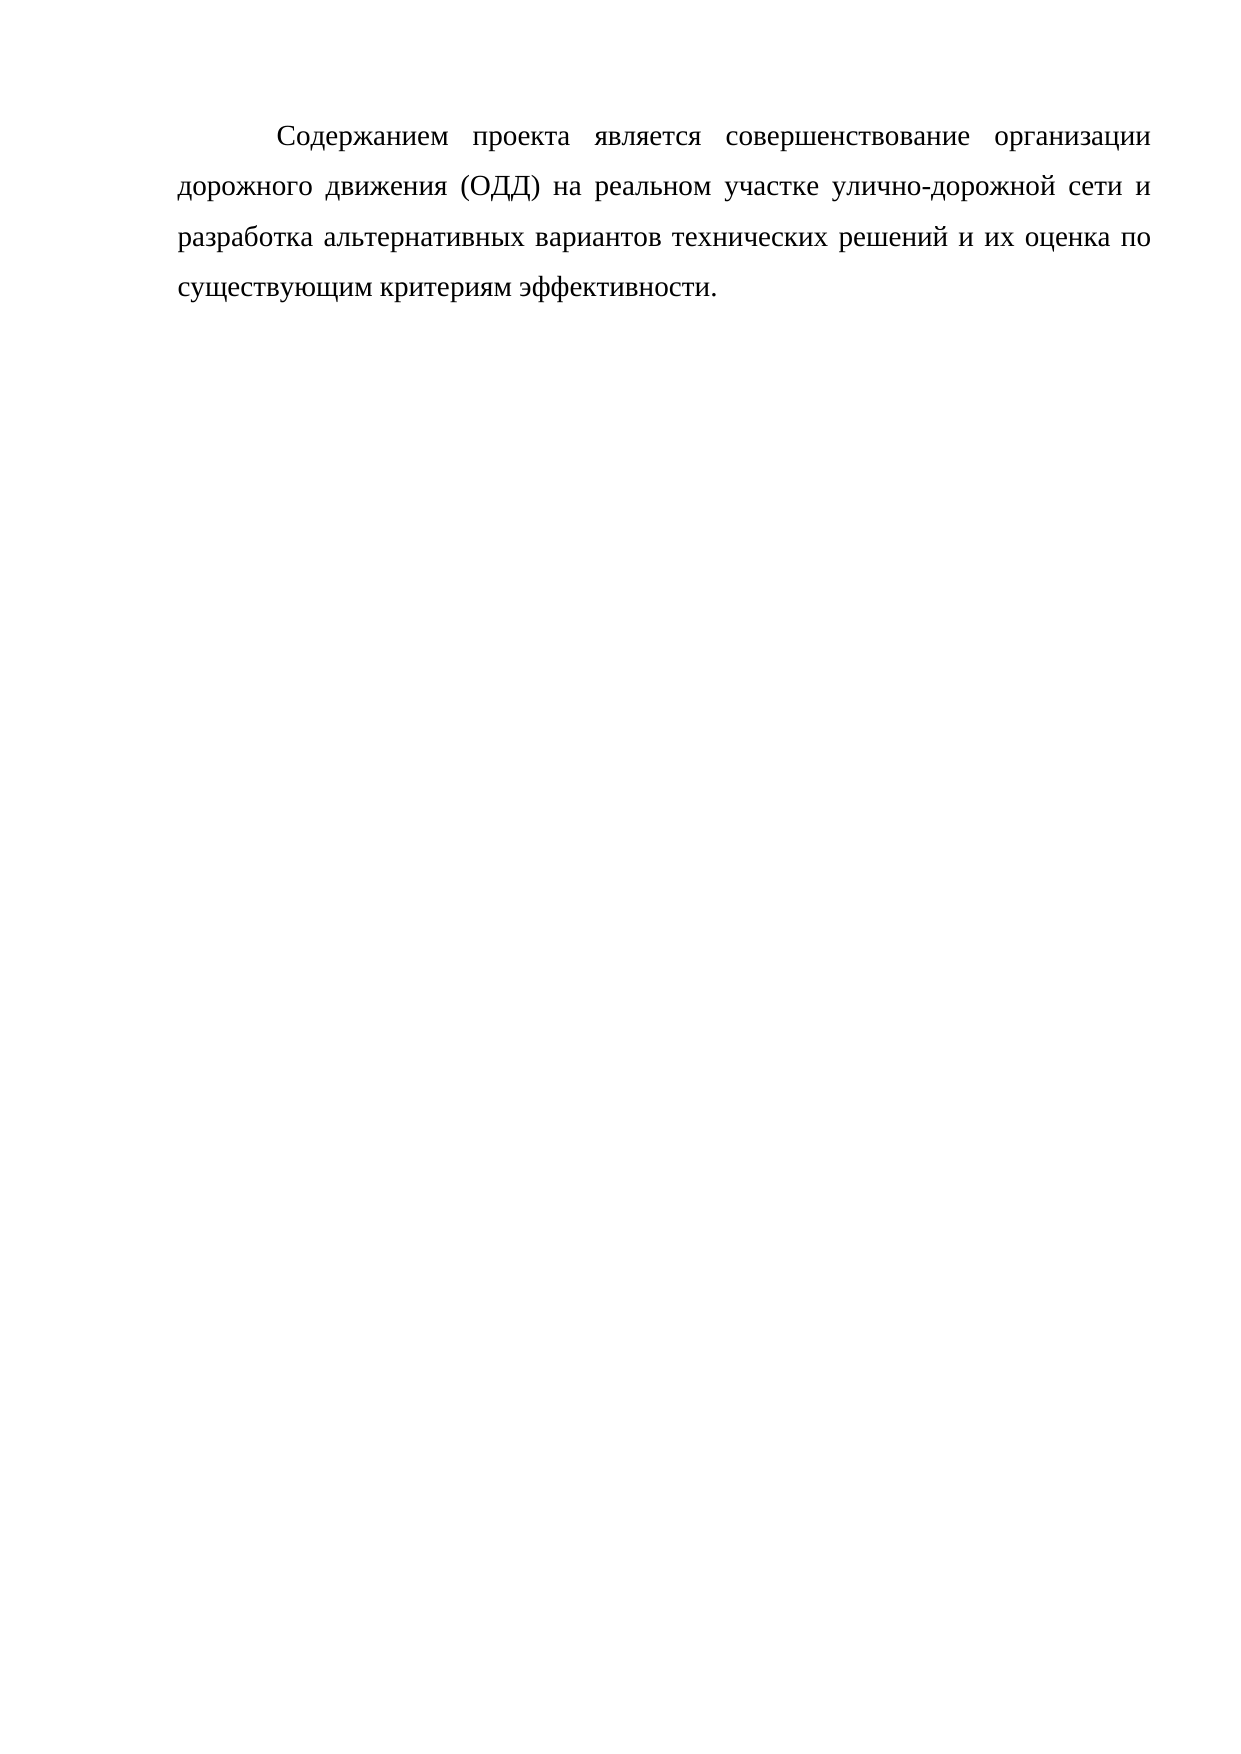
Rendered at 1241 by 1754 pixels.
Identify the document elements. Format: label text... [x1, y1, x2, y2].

text Содержанием проекта является совершенствование организации дорожного движения (ОДД) на реальном участке улично-дорожной сети и разработка альтернативных вариантов технических решений и их оценка по существующим критериям эффективности. [177, 118, 1152, 303]
